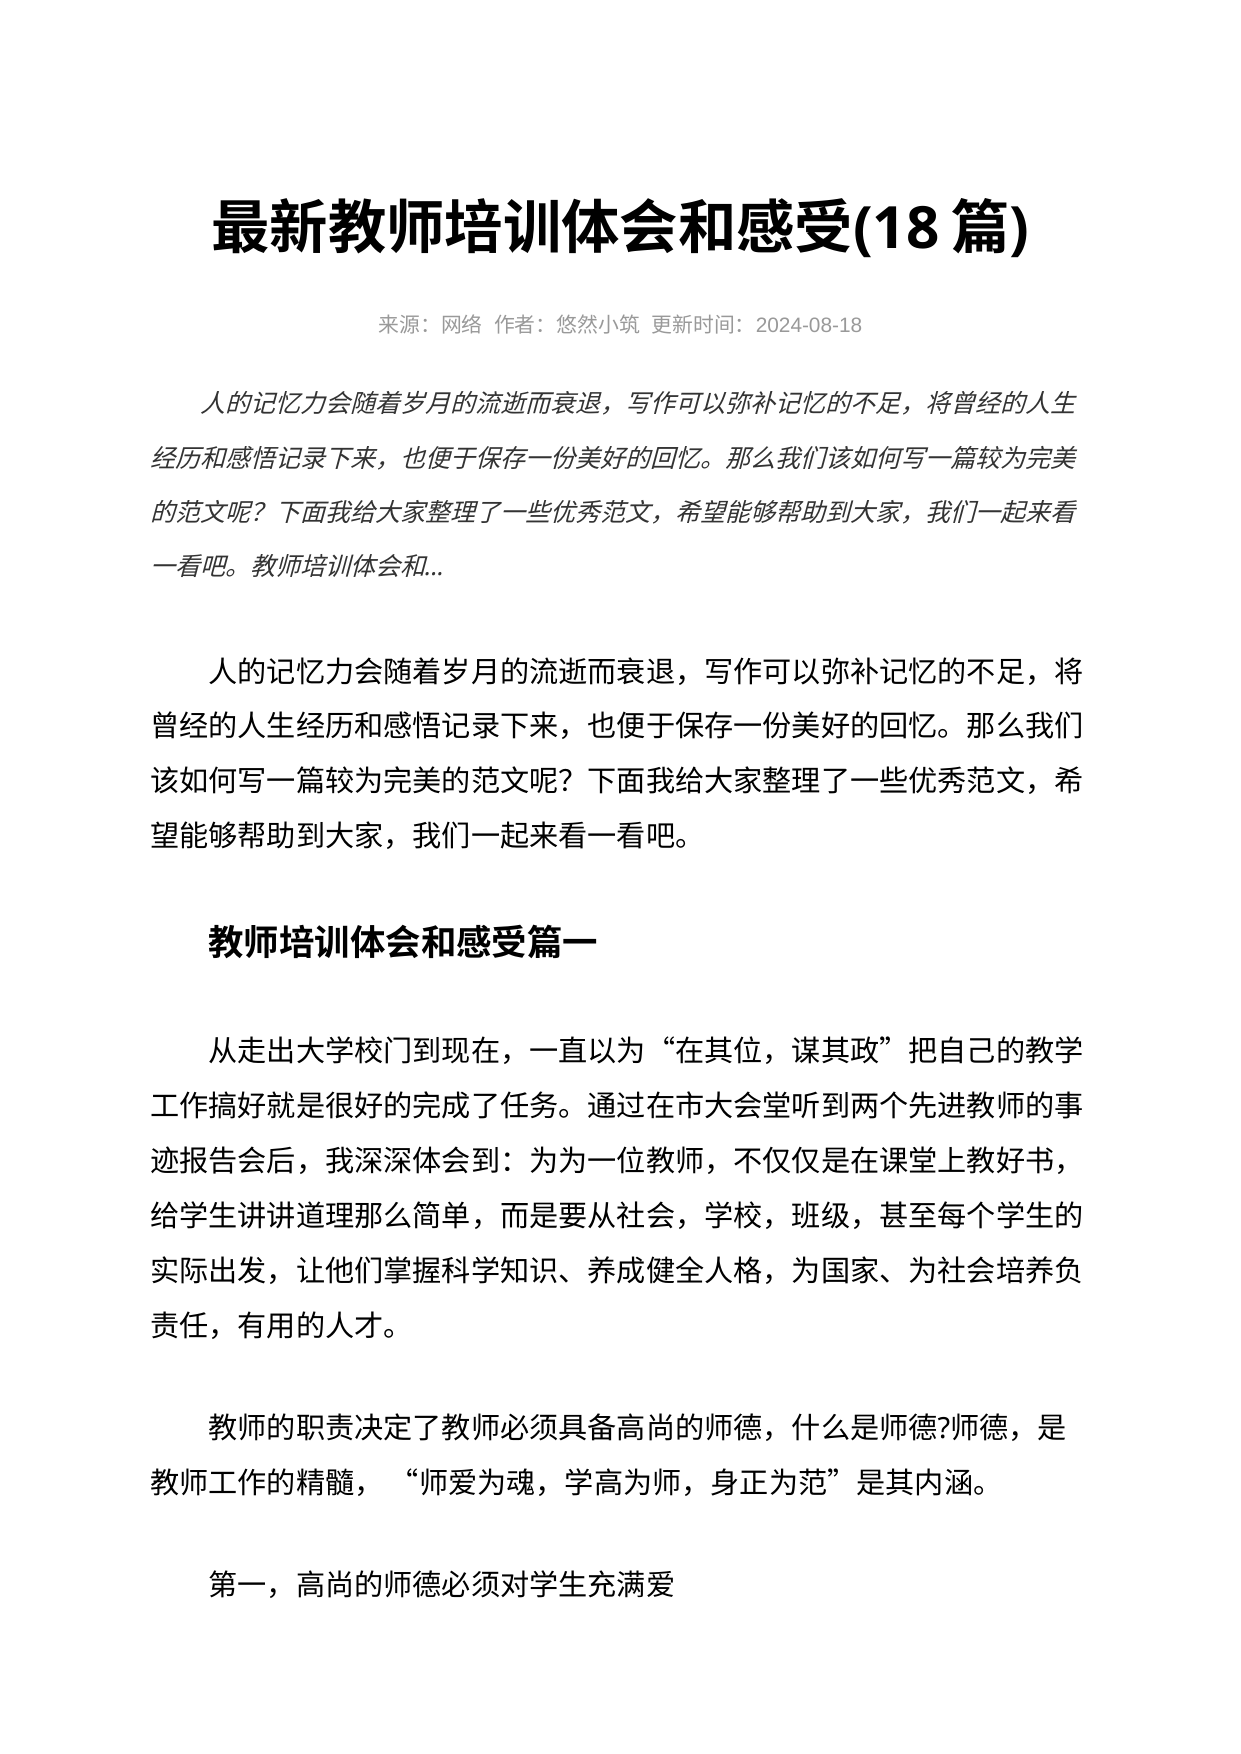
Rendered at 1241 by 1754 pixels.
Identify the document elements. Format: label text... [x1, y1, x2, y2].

subtitle 最新教师培训体会和感受(18篇) [150, 181, 1090, 266]
text 来源：网络 作者：悠然小筑 更新时间：2024-08-18 [150, 313, 1090, 337]
text 从走出大学校门到现在，一直以为“在其位，谋其政”把自己的教学工作搞好就是很好的完成了任务。通过在市大会堂听到两个先进教师的事迹报告会后，我深深体会到：为为一位教师，不仅仅是在课堂上教好书，给学生讲讲道理那么简单，而是要从社会，学校，班级，甚至每个学生的实际出发，让他们掌握科学知识、养成健全人格，为国家、为社会培养负责任，有用的人才。 [150, 1028, 1090, 1345]
text 教师的职责决定了教师必须具备高尚的师德，什么是师德?师德，是教师工作的精髓， “师爱为魂，学高为师，身正为范”是其内涵。 [150, 1404, 1090, 1502]
text 人的记忆力会随着岁月的流逝而衰退，写作可以弥补记忆的不足，将曾经的人生经历和感悟记录下来，也便于保存一份美好的回忆。那么我们该如何写一篇较为完美的范文呢？下面我给大家整理了一些优秀范文，希望能够帮助到大家，我们一起来看一看吧。教师培训体会和... [150, 384, 1090, 583]
text 第一，高尚的师德必须对学生充满爱 [150, 1561, 1090, 1603]
text 教师培训体会和感受篇一 [150, 914, 1090, 966]
text 人的记忆力会随着岁月的流逝而衰退，写作可以弥补记忆的不足，将曾经的人生经历和感悟记录下来，也便于保存一份美好的回忆。那么我们该如何写一篇较为完美的范文呢？下面我给大家整理了一些优秀范文，希望能够帮助到大家，我们一起来看一看吧。 [150, 648, 1090, 855]
